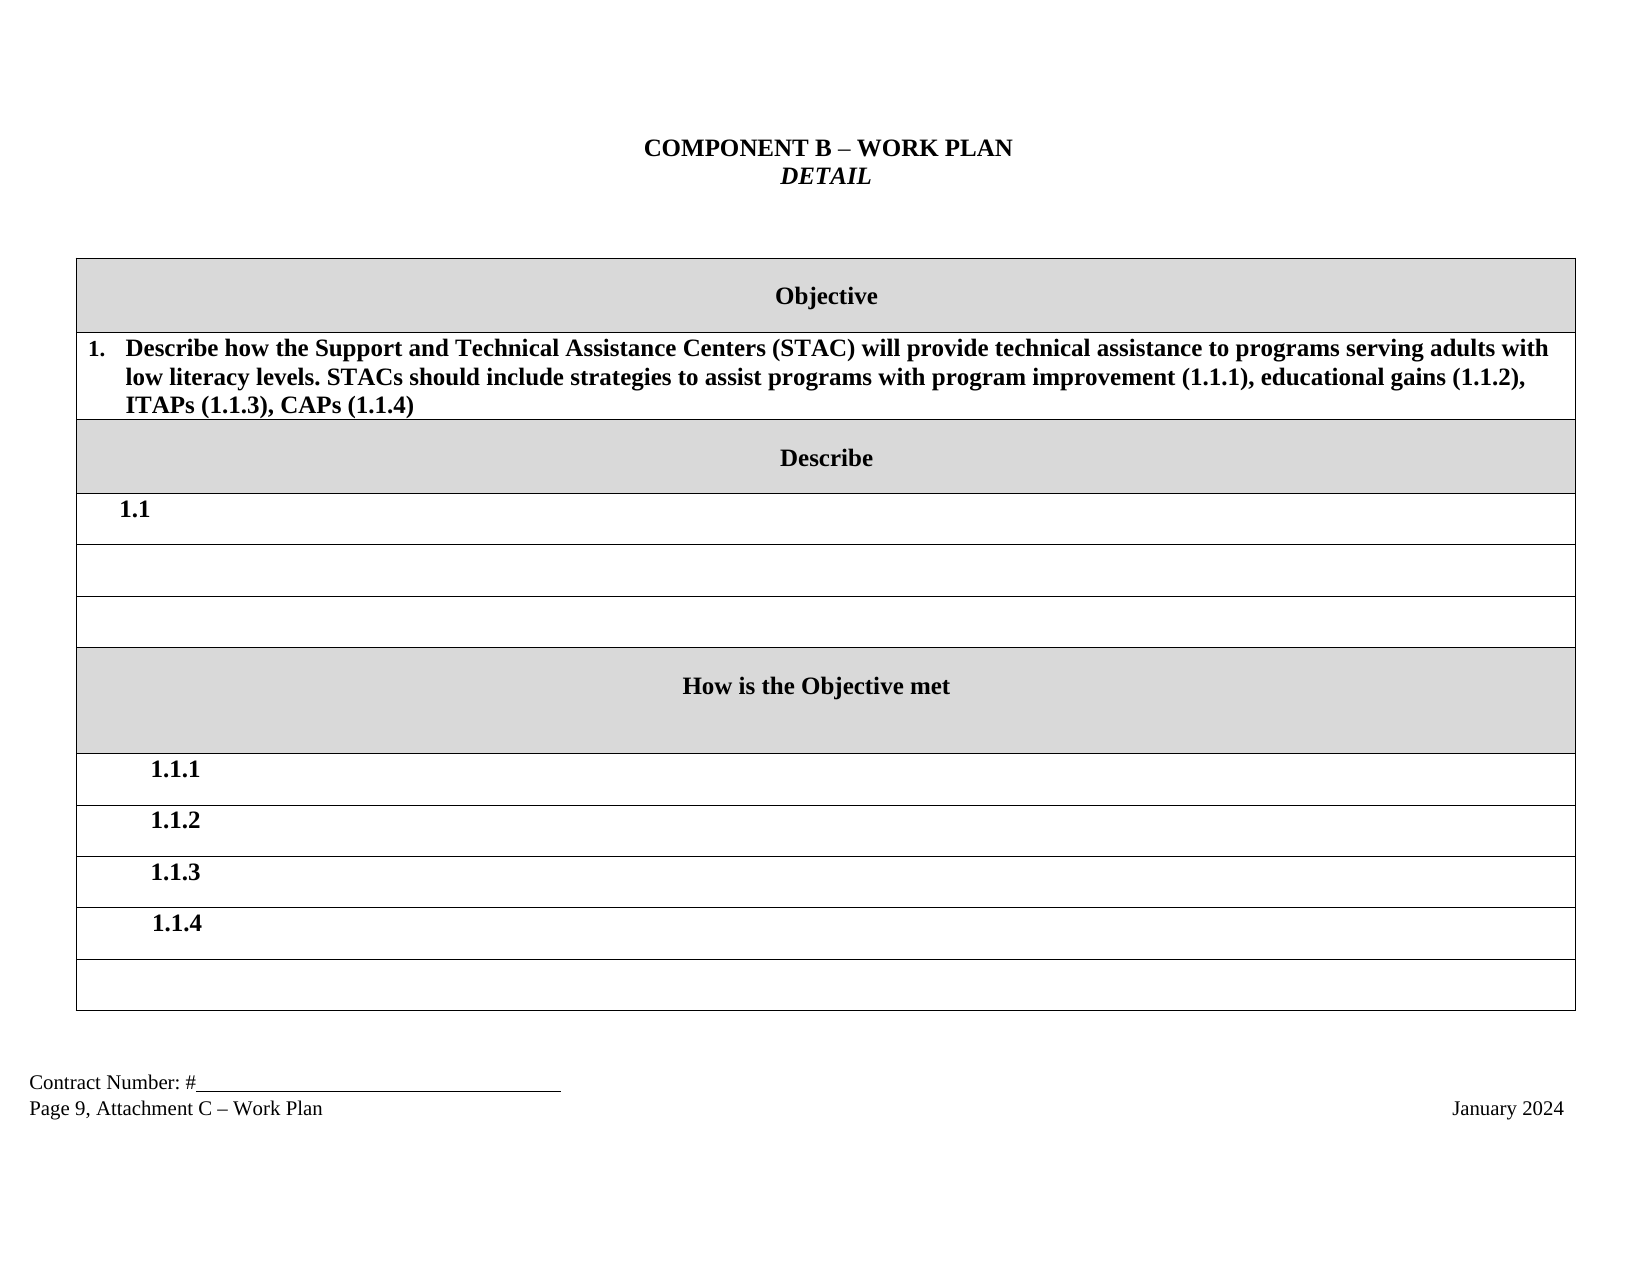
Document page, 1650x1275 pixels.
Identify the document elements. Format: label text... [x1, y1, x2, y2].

table_cell [77, 545, 1575, 596]
table_cell 1.1.1 [77, 754, 1575, 804]
table_header Objective [77, 259, 1575, 332]
table_cell [77, 597, 1575, 647]
table_cell 1.1 [77, 494, 1575, 544]
table_cell [77, 960, 1575, 1010]
table_cell 1.1.2 [77, 806, 1575, 856]
table_cell Describe [77, 420, 1575, 493]
table_cell Describe how the Support and Technical Assistance Centers (STAC) will provide technical assistance to programs serving adults with low literacy levels. STACs should include strategies to assist programs with program improvement (1.1.1), educational gains (1.1.2), ITAPs (1.1.3), CAPs (1.1.4) [77, 333, 1575, 419]
table_cell 1.1.4 [77, 908, 1575, 959]
table_cell How is the Objective met [77, 648, 1575, 753]
table_cell 1.1.3 [77, 857, 1575, 907]
